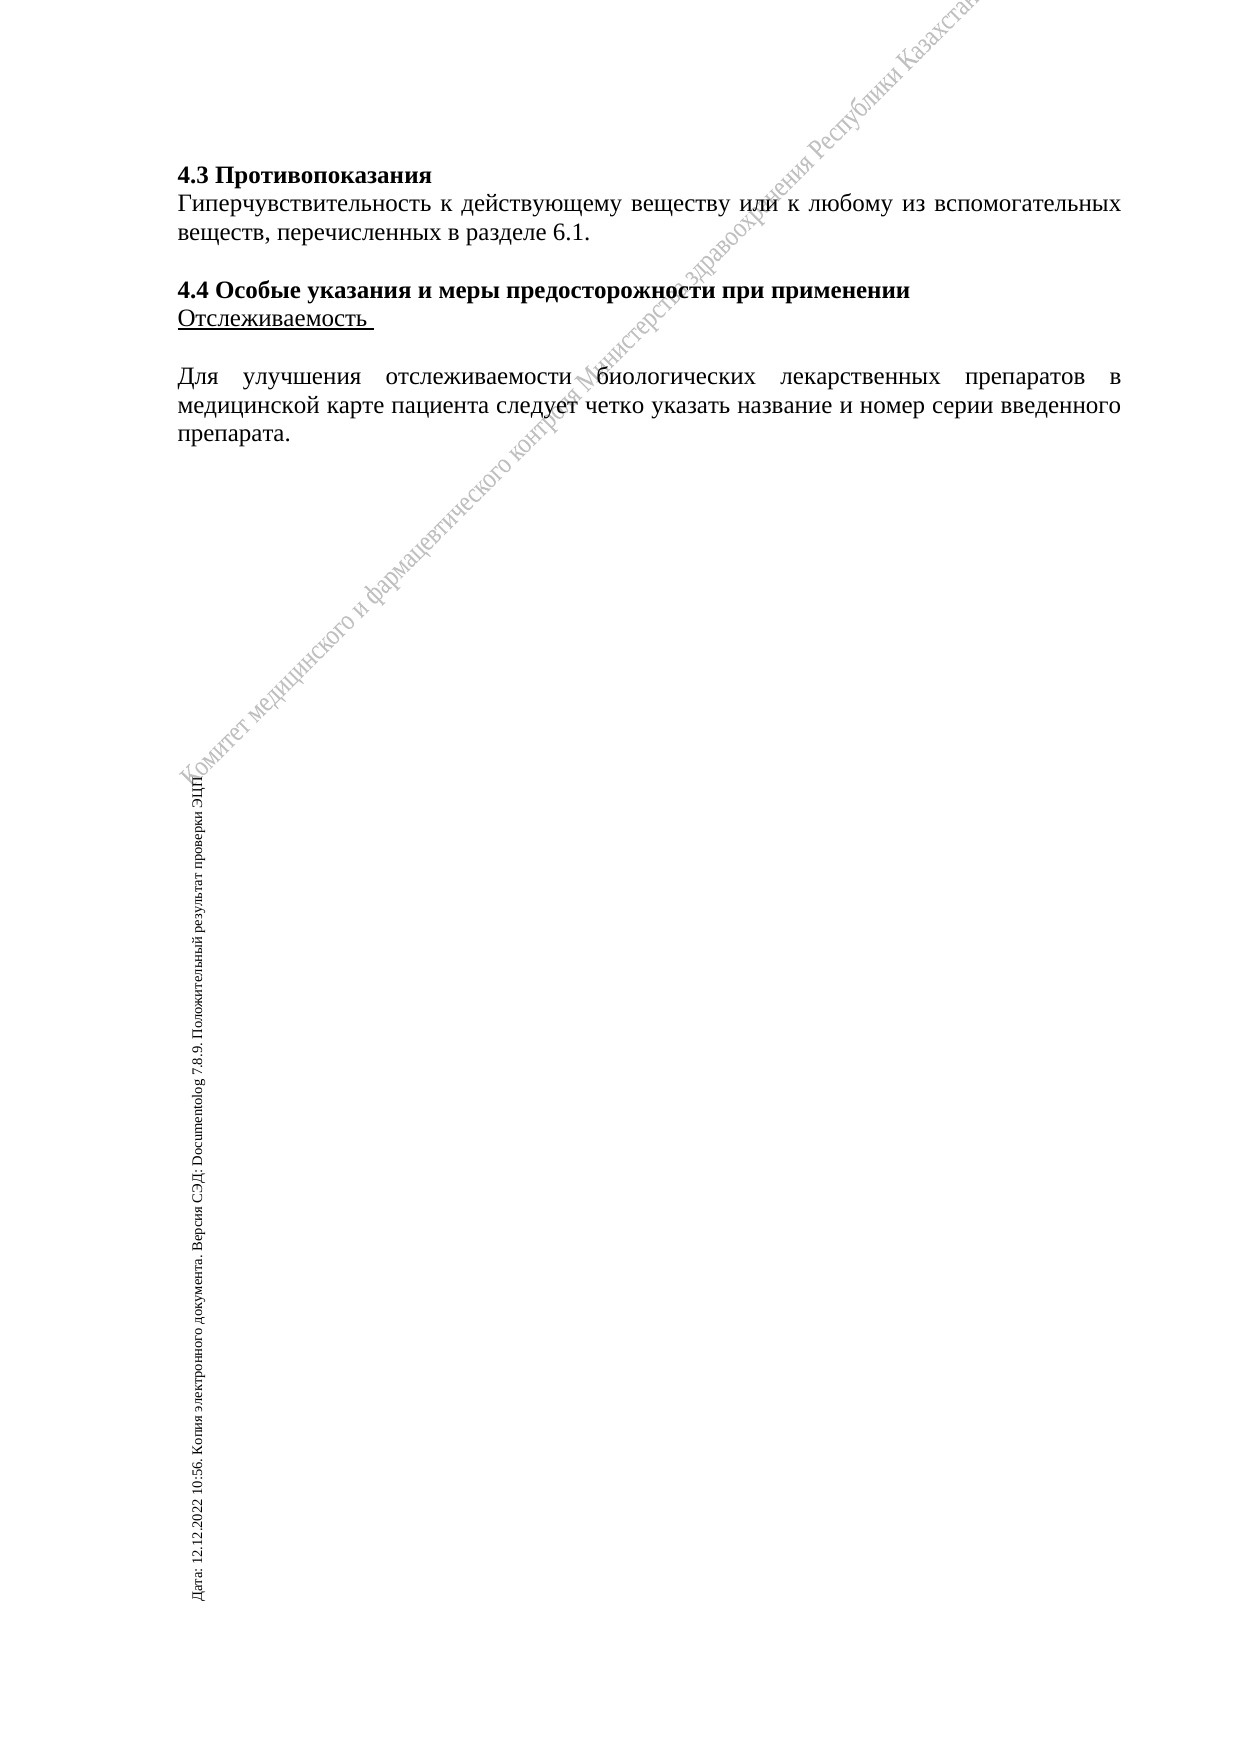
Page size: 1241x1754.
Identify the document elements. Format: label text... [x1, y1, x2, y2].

text Для улучшения отслеживаемости биологических лекарственных препаратов в медицинской карте пациента следует четко указать название и номер серии введенного препарата. [177, 361, 1122, 447]
text 4.3 Противопоказания [177, 160, 1122, 188]
text Гиперчувствительность к действующему веществу или к любому из вспомогательных веществ, перечисленных в разделе 6.1. [177, 188, 1122, 246]
text 4.4 Особые указания и меры предосторожности при применении [177, 275, 1122, 303]
text Отслеживаемость [177, 303, 1122, 332]
